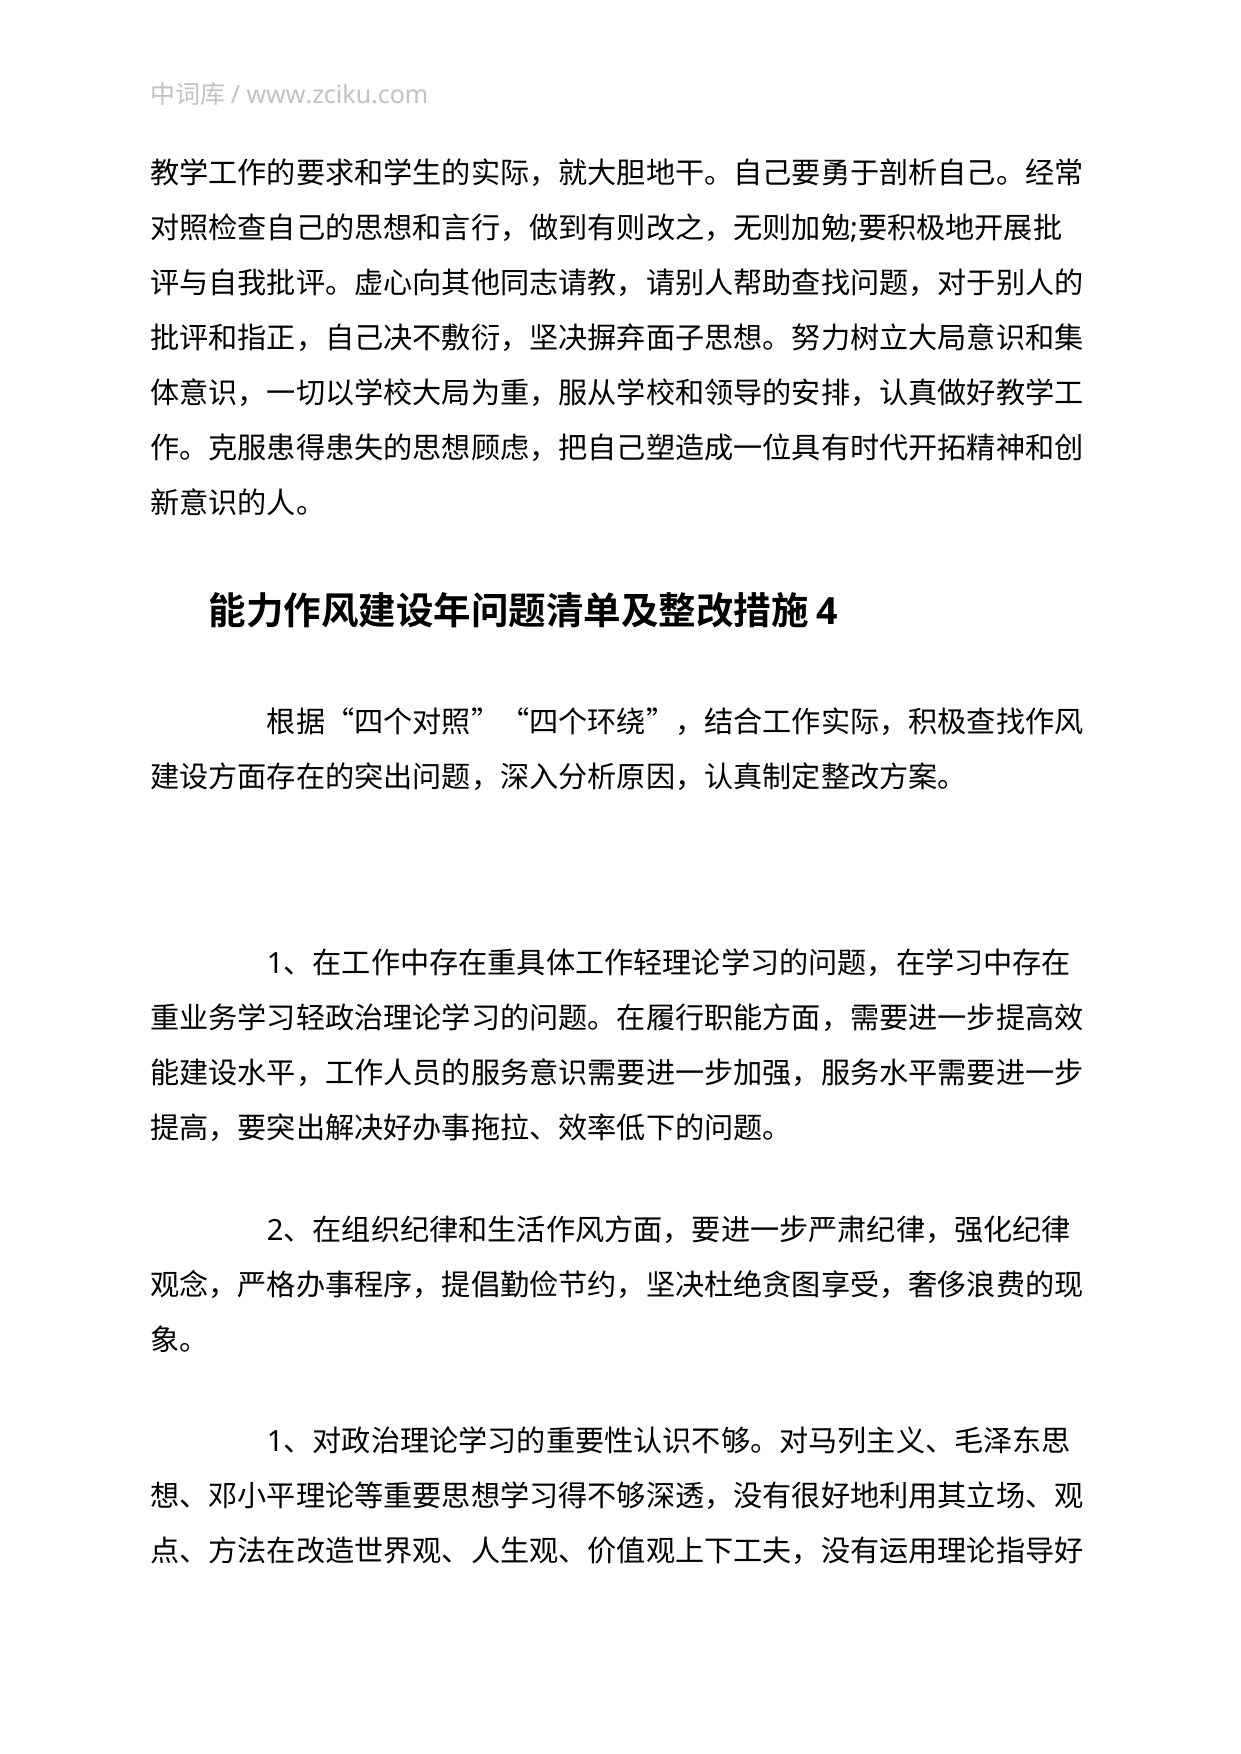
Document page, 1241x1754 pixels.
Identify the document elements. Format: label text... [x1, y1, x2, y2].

text 1、在工作中存在重具体工作轻理论学习的问题，在学习中存在重业务学习轻政治理论学习的问题。在履行职能方面，需要进一步提高效能建设水平，工作人员的服务意识需要进一步加强，服务水平需要进一步提高，要突出解决好办事拖拉、效率低下的问题。 [150, 940, 1090, 1147]
text 根据“四个对照”“四个环绕”，结合工作实际，积极查找作风建设方面存在的突出问题，深入分析原因，认真制定整改方案。 [150, 699, 1090, 796]
text 能力作风建设年问题清单及整改措施4 [150, 581, 1090, 636]
text 2、在组织纪律和生活作风方面，要进一步严肃纪律，强化纪律观念，严格办事程序，提倡勤俭节约，坚决杜绝贪图享受，奢侈浪费的现象。 [150, 1206, 1090, 1358]
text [150, 1418, 1090, 1570]
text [150, 150, 1090, 522]
